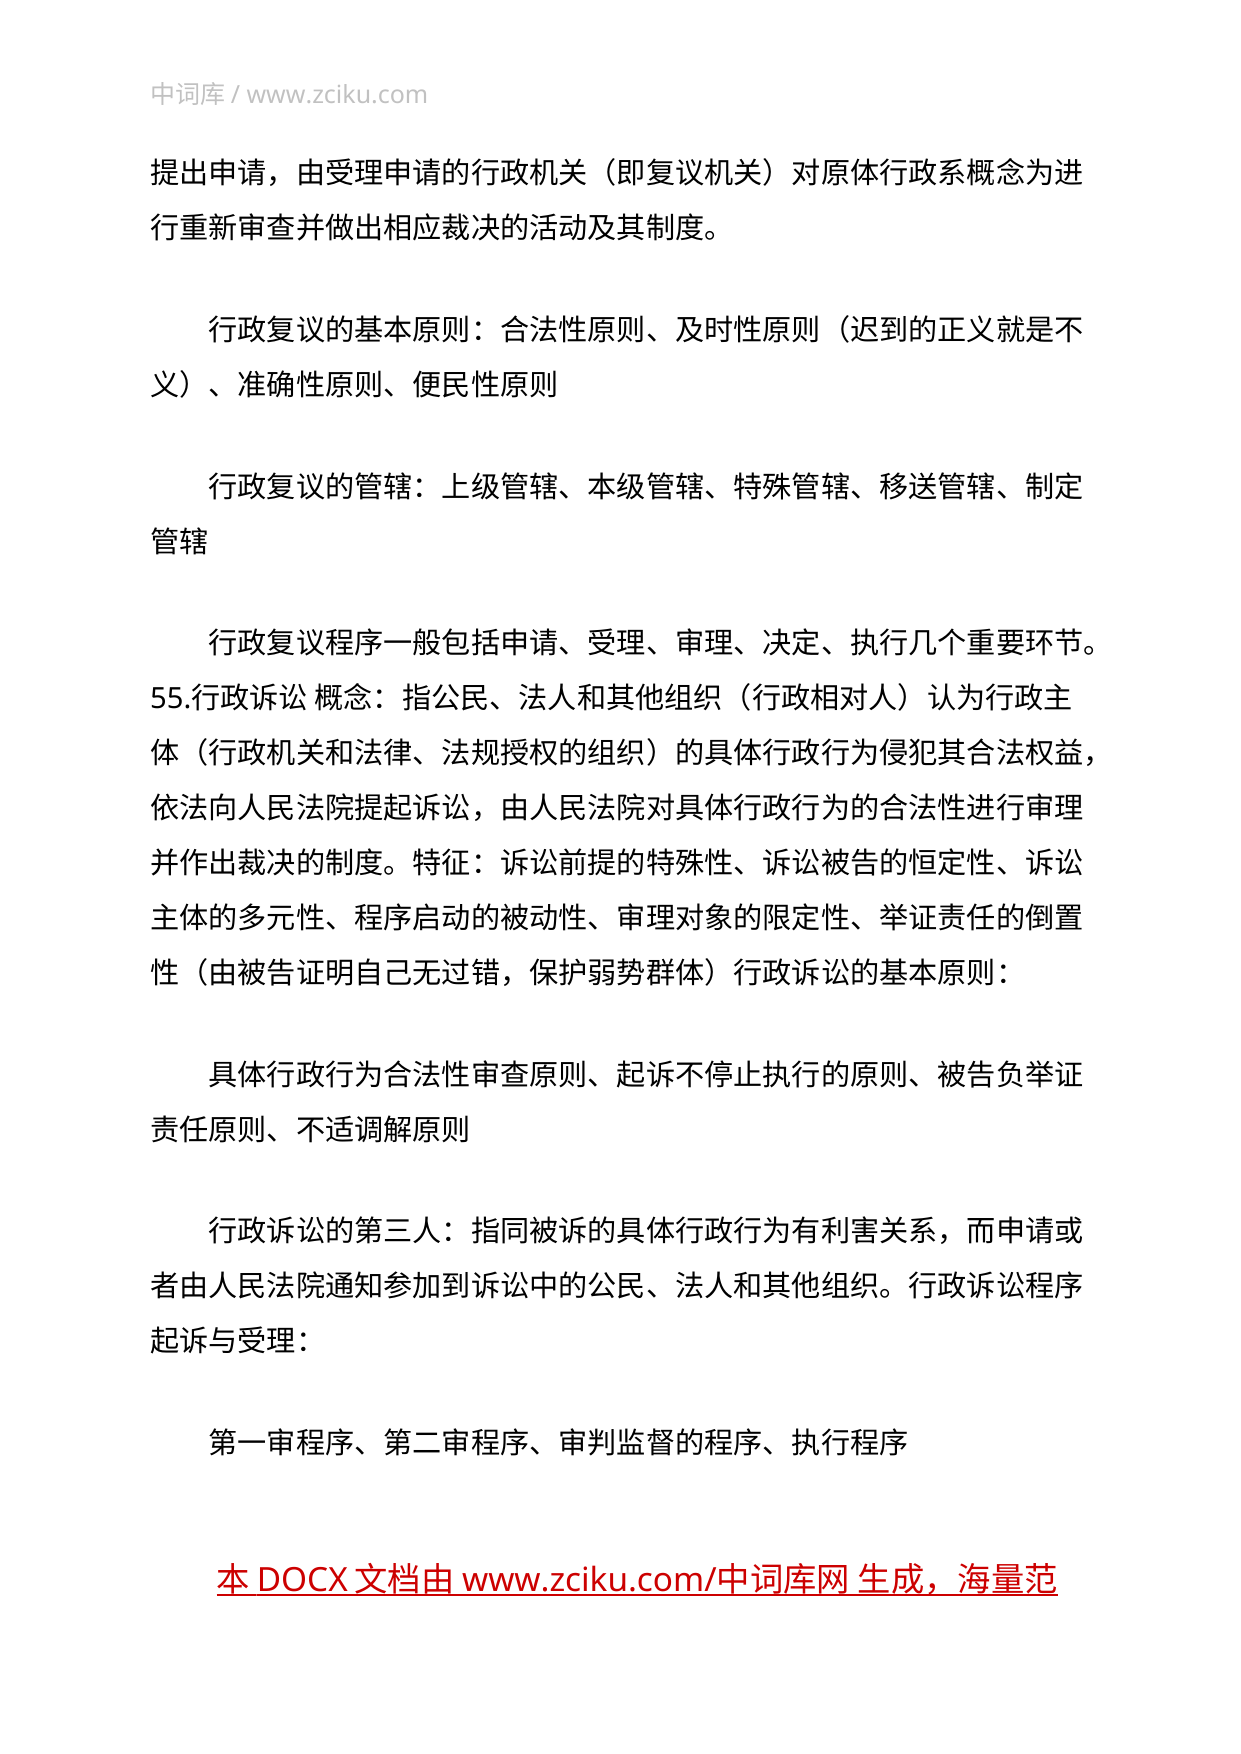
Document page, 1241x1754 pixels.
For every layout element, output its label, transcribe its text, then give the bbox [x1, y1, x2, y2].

text 第一审程序、第二审程序、审判监督的程序、执行程序 [150, 1419, 1090, 1462]
text 行政复议的基本原则：合法性原则、及时性原则（迟到的正义就是不义）、准确性原则、便民性原则 [150, 307, 1090, 404]
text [150, 1552, 1090, 1601]
text 行政复议的管辖：上级管辖、本级管辖、特殊管辖、移送管辖、制定管辖 [150, 463, 1090, 561]
text 具体行政行为合法性审查原则、起诉不停止执行的原则、被告负举证责任原则、不适调解原则 [150, 1051, 1090, 1148]
text 行政诉讼的第三人：指同被诉的具体行政行为有利害关系，而申请或者由人民法院通知参加到诉讼中的公民、法人和其他组织。行政诉讼程序起诉与受理： [150, 1208, 1090, 1360]
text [150, 150, 1090, 247]
text 行政复议程序一般包括申请、受理、审理、决定、执行几个重要环节。55.行政诉讼 概念：指公民、法人和其他组织（行政相对人）认为行政主体（行政机关和法律、法规授权的组织）的具体行政行为侵犯其合法权益，依法向人民法院提起诉讼，由人民法院对具体行政行为的合法性进行审理并作出裁决的制度。特征：诉讼前提的特殊性、诉讼被告的恒定性、诉讼主体的多元性、程序启动的被动性、审理对象的限定性、举证责任的倒置性（由被告证明自己无过错，保护弱势群体）行政诉讼的基本原则： [150, 620, 1090, 992]
